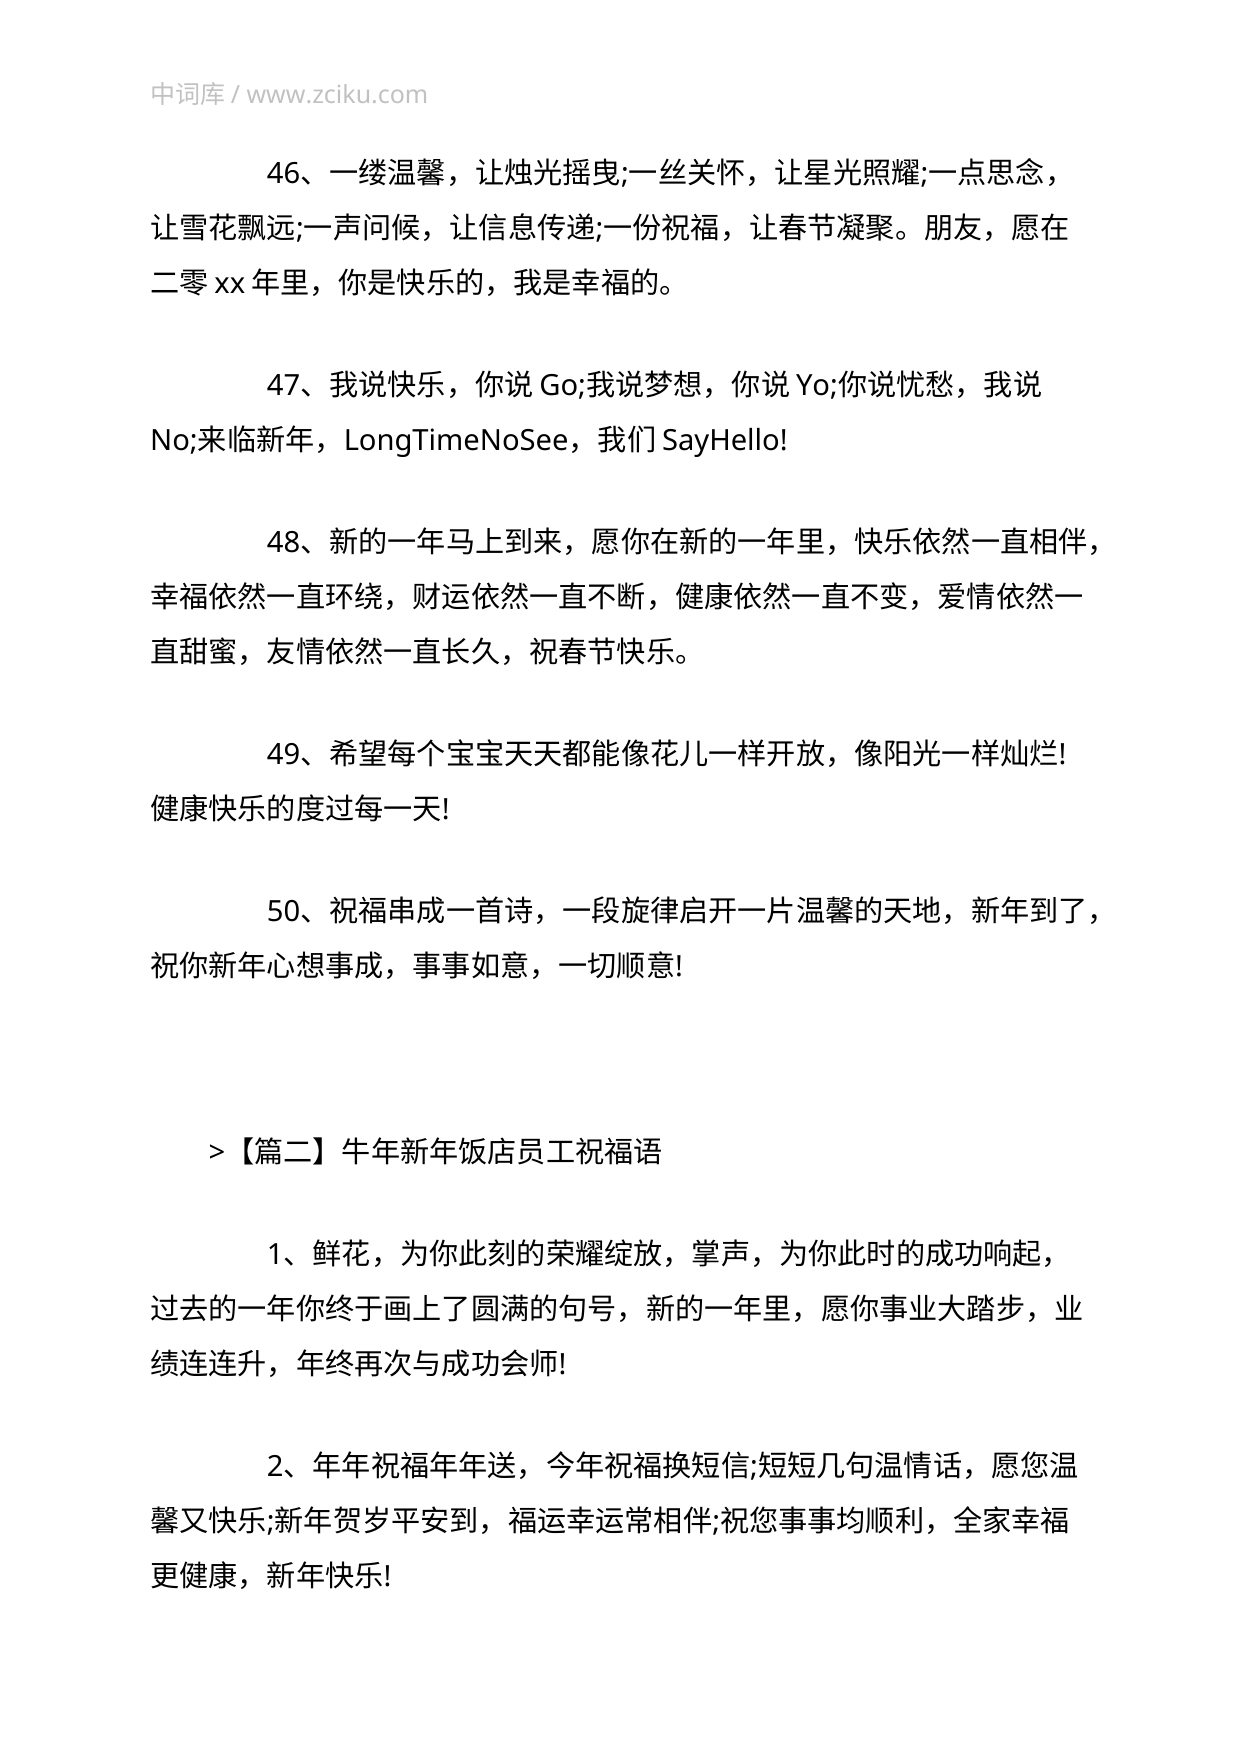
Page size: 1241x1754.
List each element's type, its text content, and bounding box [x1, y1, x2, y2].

text >【篇二】牛年新年饭店员工祝福语 [150, 1129, 1090, 1171]
text 50、祝福串成一首诗，一段旋律启开一片温馨的天地，新年到了，祝你新年心想事成，事事如意，一切顺意! [150, 888, 1090, 985]
text 1、鲜花，为你此刻的荣耀绽放，掌声，为你此时的成功响起，过去的一年你终于画上了圆满的句号，新的一年里，愿你事业大踏步，业绩连连升，年终再次与成功会师! [150, 1231, 1090, 1383]
text 48、新的一年马上到来，愿你在新的一年里，快乐依然一直相伴，幸福依然一直环绕，财运依然一直不断，健康依然一直不变，爱情依然一直甜蜜，友情依然一直长久，祝春节快乐。 [150, 519, 1090, 671]
text 2、年年祝福年年送，今年祝福换短信;短短几句温情话，愿您温馨又快乐;新年贺岁平安到，福运幸运常相伴;祝您事事均顺利，全家幸福更健康，新年快乐! [150, 1443, 1090, 1595]
text 47、我说快乐，你说Go;我说梦想，你说Yo;你说忧愁，我说No;来临新年，LongTimeNoSee，我们SayHello! [150, 362, 1090, 459]
text 49、希望每个宝宝天天都能像花儿一样开放，像阳光一样灿烂!健康快乐的度过每一天! [150, 731, 1090, 828]
text 46、一缕温馨，让烛光摇曳;一丝关怀，让星光照耀;一点思念，让雪花飘远;一声问候，让信息传递;一份祝福，让春节凝聚。朋友，愿在二零xx年里，你是快乐的，我是幸福的。 [150, 150, 1090, 302]
